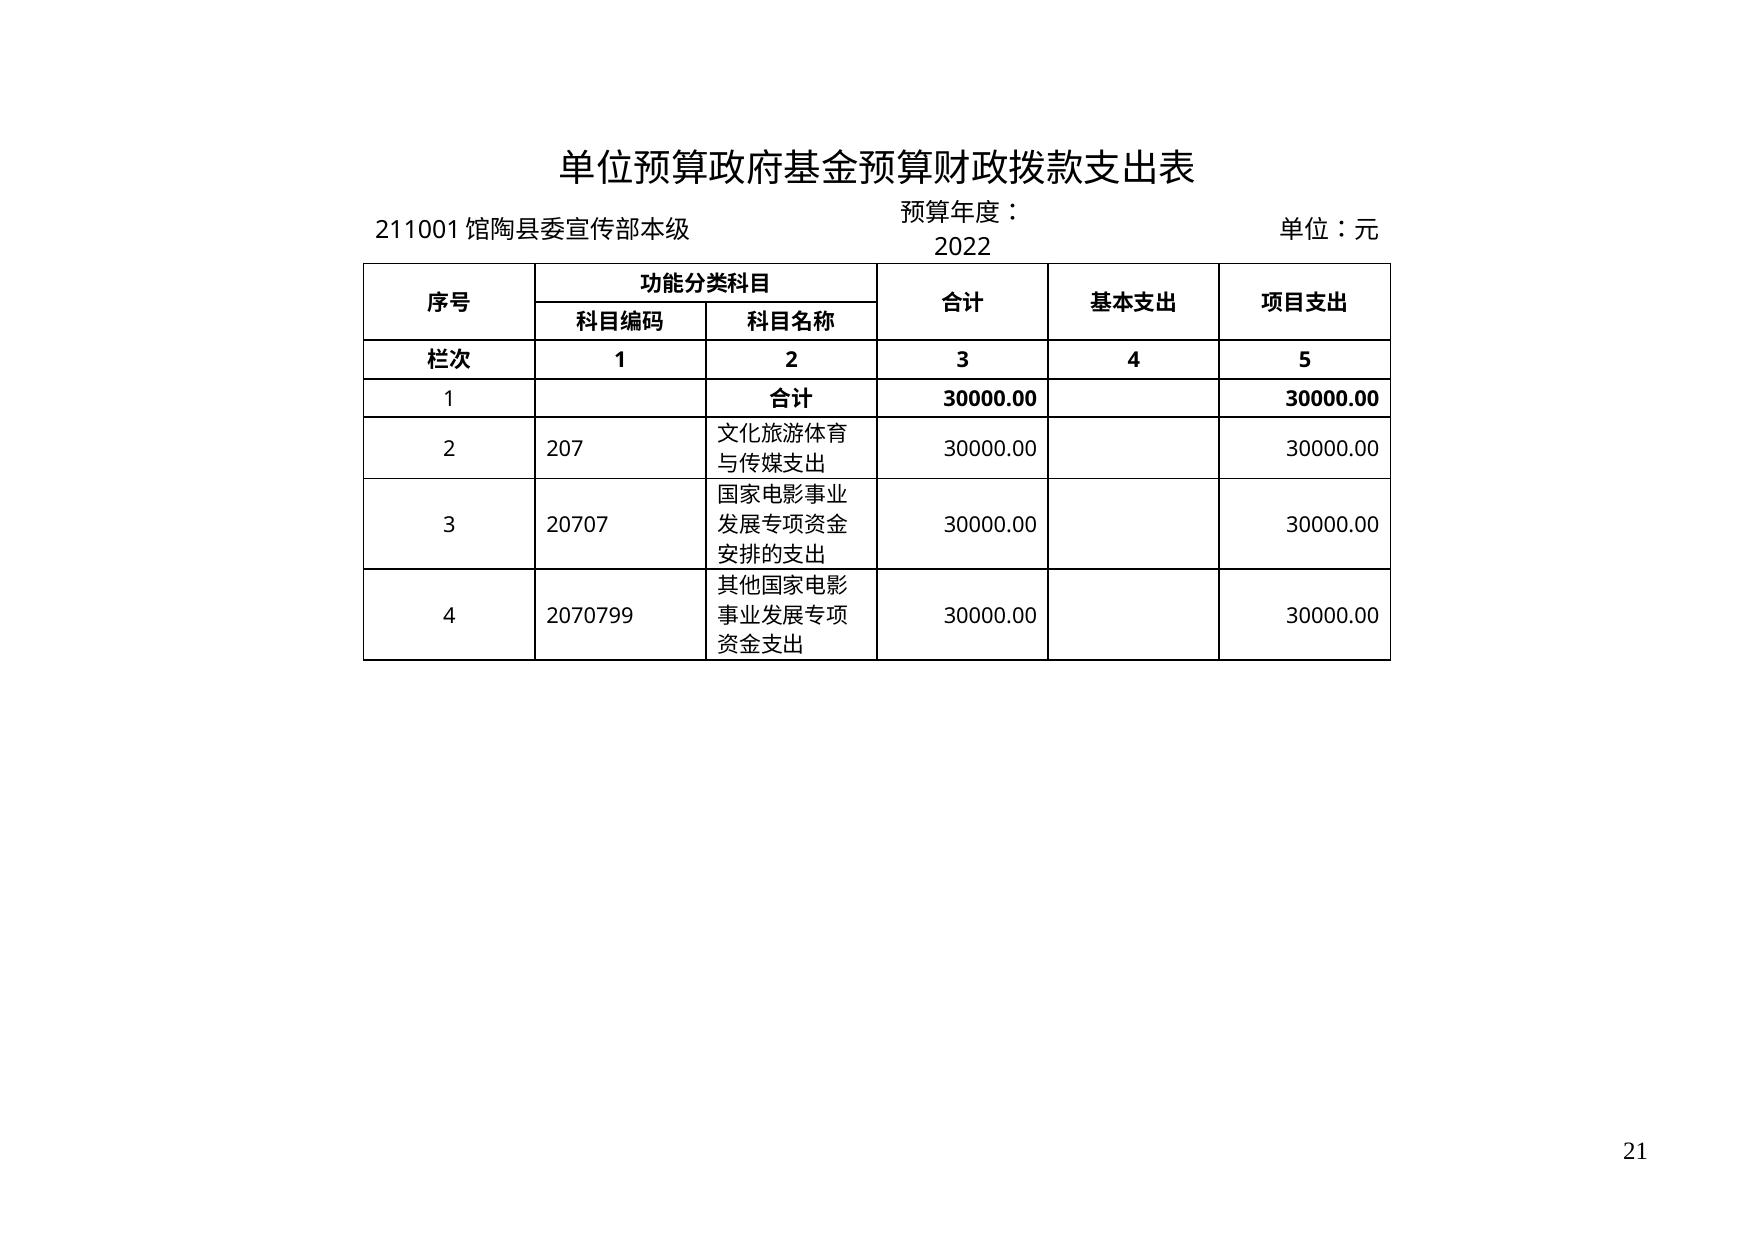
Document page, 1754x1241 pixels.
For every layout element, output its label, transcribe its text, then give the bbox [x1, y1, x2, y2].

table_cell 科目名称 [707, 303, 876, 339]
table_cell 4 [364, 570, 534, 659]
table_cell 1 [364, 380, 534, 416]
table_cell 3 [364, 479, 534, 568]
table_cell 20707 [536, 479, 705, 568]
table_cell 2 [707, 341, 876, 378]
table_cell 30000.00 [878, 570, 1047, 659]
table_cell 科目编码 [536, 303, 705, 339]
table_cell 207 [536, 418, 705, 477]
table_cell 合计 [707, 380, 876, 416]
table_cell 序号 [364, 264, 534, 339]
table_cell [1049, 479, 1218, 568]
table_cell 30000.00 [878, 380, 1047, 416]
table_cell 栏次 [364, 341, 534, 378]
table_cell 1 [536, 341, 705, 378]
table_cell 30000.00 [1220, 380, 1390, 416]
table_cell 4 [1049, 341, 1218, 378]
table_cell 5 [1220, 341, 1390, 378]
table_header 单位：元 [1049, 195, 1390, 262]
table_cell [536, 380, 705, 416]
table_cell 2 [364, 418, 534, 477]
table_cell [1049, 380, 1218, 416]
table_cell 2070799 [536, 570, 705, 659]
table_header 预算年度：2022 [878, 195, 1047, 262]
table_cell 文化旅游体育与传媒支出 [707, 418, 876, 477]
table_cell 项目支出 [1220, 264, 1390, 339]
table_cell 30000.00 [1220, 479, 1390, 568]
table_cell 30000.00 [1220, 570, 1390, 659]
table_cell [1049, 418, 1218, 477]
table_cell 基本支出 [1049, 264, 1218, 339]
table_cell 功能分类科目 [536, 264, 876, 301]
table_cell 30000.00 [1220, 418, 1390, 477]
table_cell 合计 [878, 264, 1047, 339]
table_cell 3 [878, 341, 1047, 378]
table_header 211001馆陶县委宣传部本级 [364, 195, 876, 262]
table_cell 国家电影事业发展专项资金安排的支出 [707, 479, 876, 568]
table_cell 30000.00 [878, 418, 1047, 477]
table_cell 30000.00 [878, 479, 1047, 568]
table_cell 其他国家电影事业发展专项资金支出 [707, 570, 876, 659]
text 单位预算政府基金预算财政拨款支出表 [106, 142, 1648, 193]
table_cell [1049, 570, 1218, 659]
